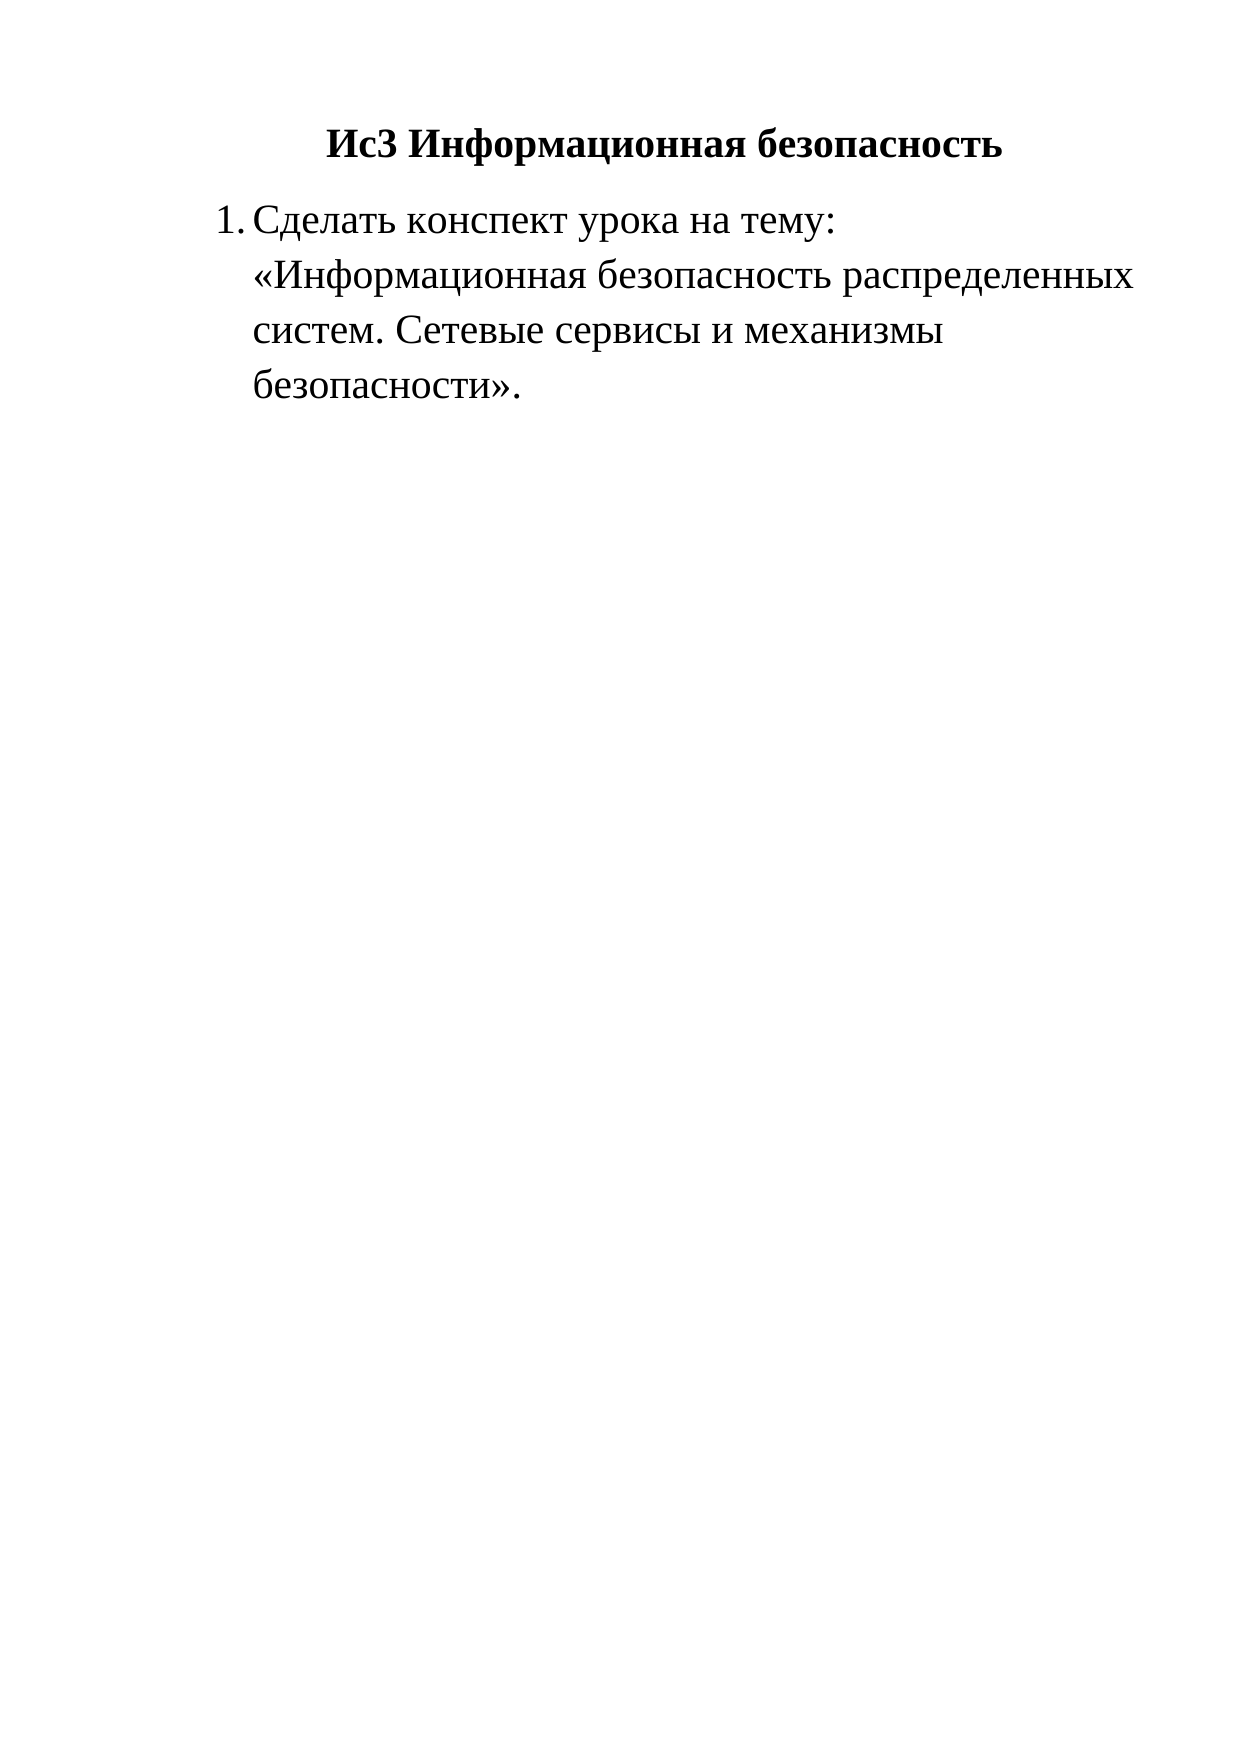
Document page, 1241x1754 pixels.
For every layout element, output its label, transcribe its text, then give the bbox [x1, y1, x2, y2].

list Сделать конспект урока на тему: «Информационная безопасность распределенных систем. Сетевые сервисы и механизмы безопасности». [215, 194, 1152, 407]
text Ис3 Информационная безопасность [177, 118, 1152, 166]
